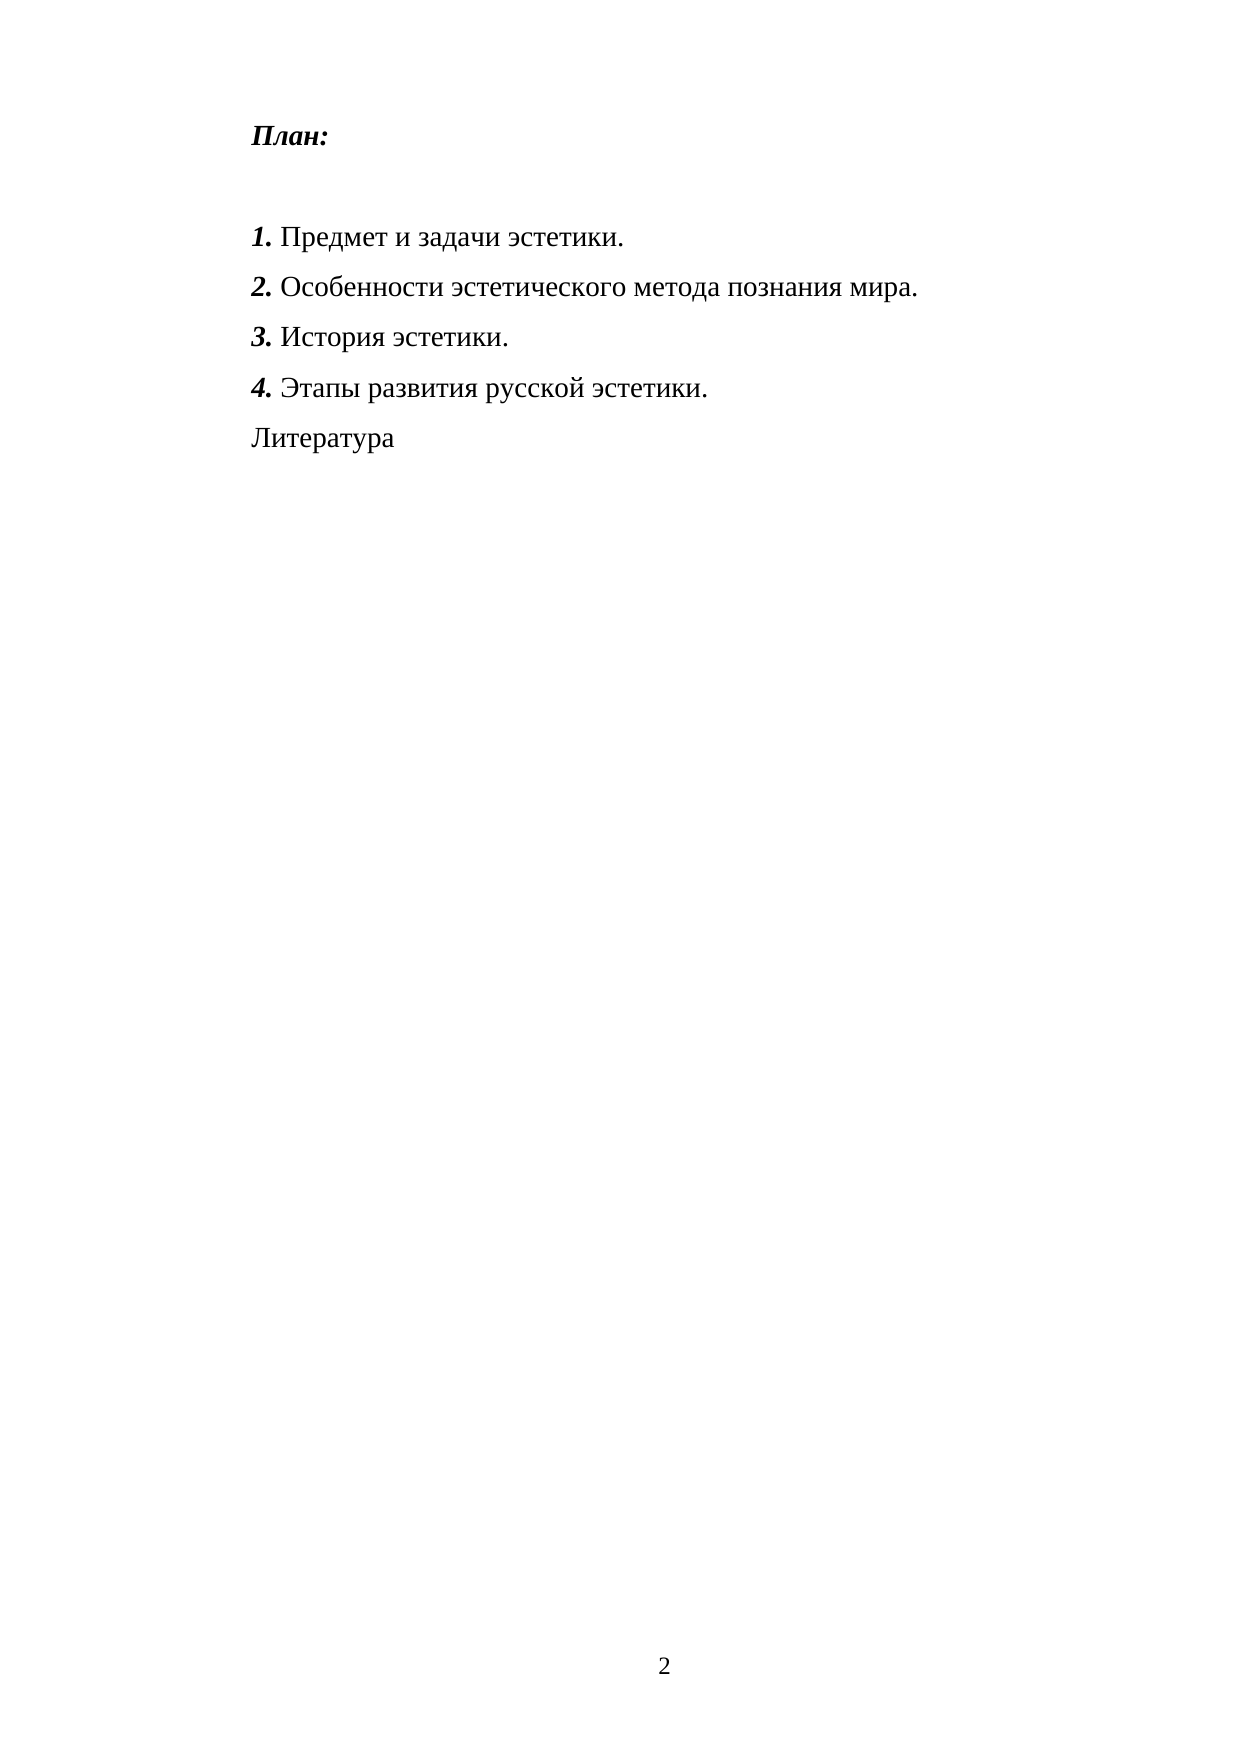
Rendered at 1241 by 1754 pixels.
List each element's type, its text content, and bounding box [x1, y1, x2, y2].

text Литература [177, 420, 1152, 453]
text 4. Этапы развития русской эстетики. [177, 370, 1152, 403]
text План: [177, 118, 1152, 152]
text 2. Особенности эстетического метода познания мира. [177, 269, 1152, 303]
text 3. История эстетики. [177, 319, 1152, 353]
text 1. Предмет и задачи эстетики. [177, 219, 1152, 252]
